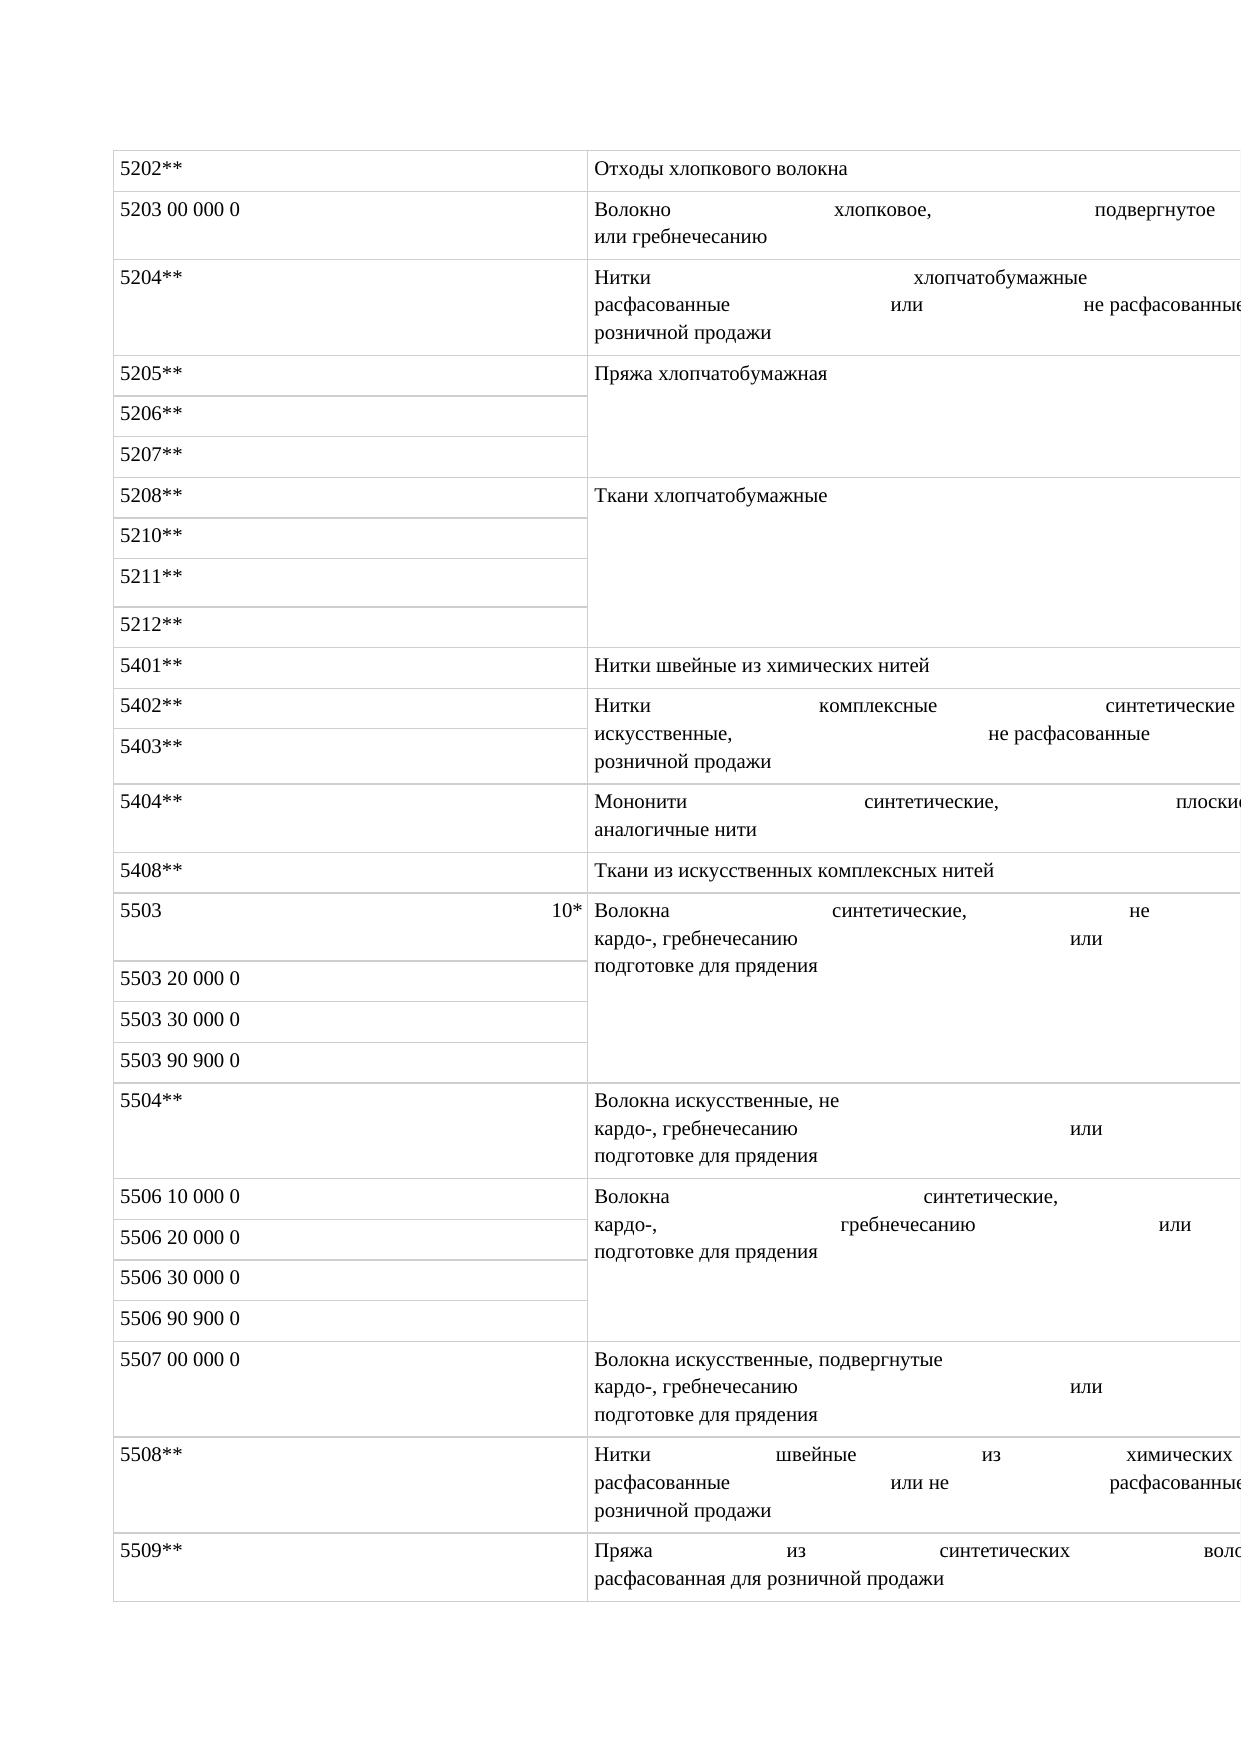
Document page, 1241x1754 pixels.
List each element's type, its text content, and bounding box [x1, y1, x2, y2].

table_cell 5206** [114, 397, 587, 436]
table_cell Нитки комплексные синтетические или искусственные, не расфасованные для розничной продажи [588, 689, 1240, 783]
table_cell 5506 20 000 0 [114, 1220, 587, 1259]
table_cell 5509** [114, 1534, 587, 1601]
table_cell 5207** [114, 437, 587, 477]
table_cell 5404** [114, 785, 587, 852]
table_cell Волокна синтетические, не подвергнутые кардо-, гребнечесанию или другой подготовке для прядения [588, 894, 1240, 1082]
table_cell 5204** [114, 260, 587, 355]
table_cell 5504** [114, 1084, 587, 1178]
table_cell Пряжа из синтетических волокон, не расфасованная для розничной продажи [588, 1534, 1240, 1601]
table_cell 5403** [114, 729, 587, 783]
table_cell 5506 30 000 0 [114, 1261, 587, 1300]
table_cell 5202** [114, 151, 587, 191]
table_cell 5503 90 900 0 [114, 1043, 587, 1082]
table_cell 5506 10 000 0 [114, 1179, 587, 1219]
table_cell 5205** [114, 356, 587, 395]
table_cell 5211** [114, 559, 587, 606]
table_cell Волокна искусственные, не подвергнутые кардо-, гребнечесанию или другой подготовке для прядения [588, 1084, 1240, 1178]
table_cell Мононити синтетические, плоские и аналогичные нити [588, 785, 1240, 852]
table_cell Ткани хлопчатобумажные [588, 478, 1240, 647]
table_cell 5507 00 000 0 [114, 1342, 587, 1436]
table_cell 5212** [114, 608, 587, 647]
table_cell Нитки швейные из химических нитей [588, 648, 1240, 687]
table_cell 5503 30 000 0 [114, 1002, 587, 1042]
table_cell Отходы хлопкового волокна [588, 151, 1240, 191]
table_cell 5503 10* [114, 894, 587, 960]
table_cell 5203 00 000 0 [114, 192, 587, 259]
table_cell 5208** [114, 478, 587, 517]
table_cell 5402** [114, 689, 587, 728]
table_cell Нитки хлопчатобумажные швейные, расфасованные или не расфасованные для розничной продажи [588, 260, 1240, 355]
table_cell Нитки швейные из химических волокон, расфасованные или не расфасованные для розничной продажи [588, 1438, 1240, 1532]
table_cell 5506 90 900 0 [114, 1301, 587, 1341]
table_cell Пряжа хлопчатобумажная [588, 356, 1240, 477]
table_cell 5408** [114, 853, 587, 892]
table_cell 5210** [114, 519, 587, 558]
table_cell 5401** [114, 648, 587, 687]
table_cell 5503 20 000 0 [114, 962, 587, 1001]
table_cell Ткани из искусственных комплексных нитей [588, 853, 1240, 892]
table_cell Волокно хлопковое, подвергнутое кардо- или гребнечесанию [588, 192, 1240, 259]
table_cell Волокна синтетические, подвергнутые кардо-, гребнечесанию или другой подготовке для прядения [588, 1179, 1240, 1341]
table_cell 5508** [114, 1438, 587, 1532]
table_cell Волокна искусственные, подвергнутые кардо-, гребнечесанию или другой подготовке для прядения [588, 1342, 1240, 1436]
